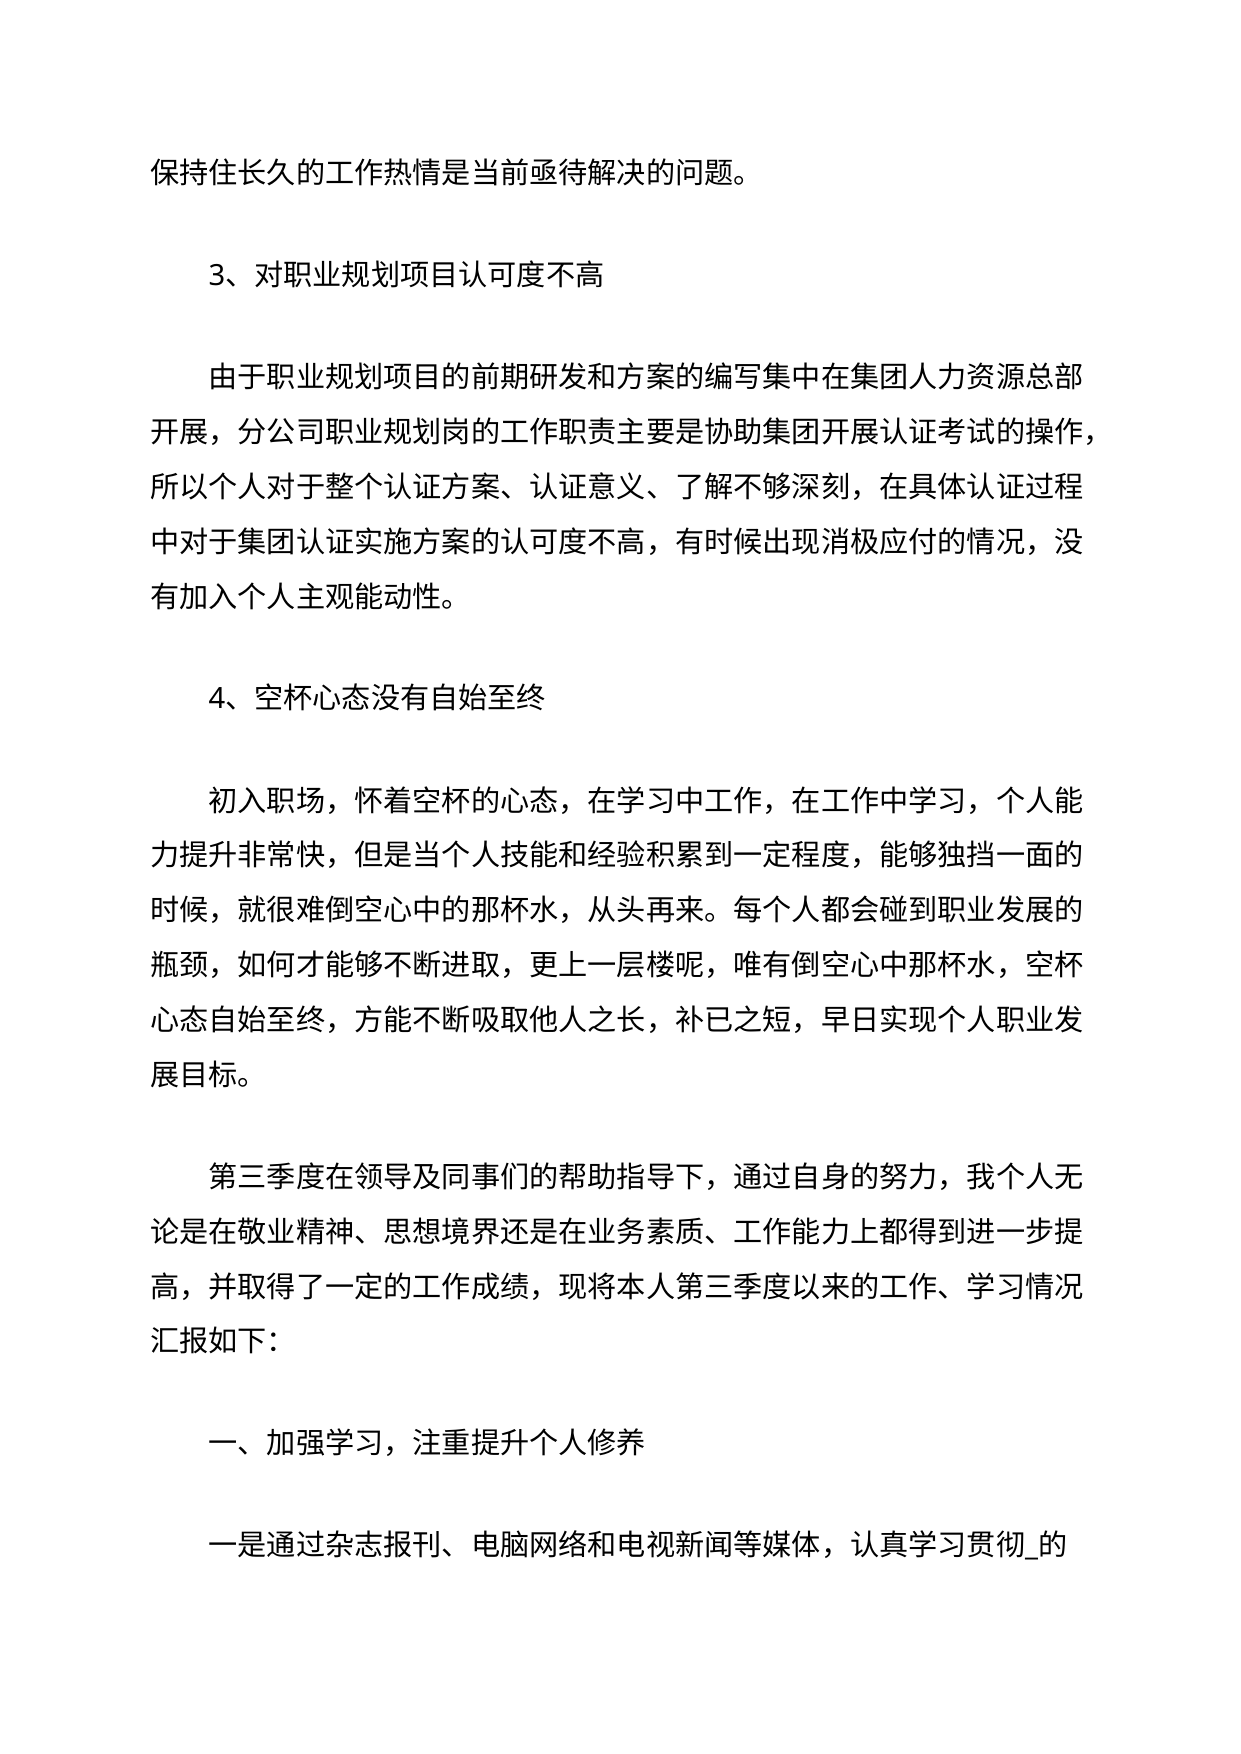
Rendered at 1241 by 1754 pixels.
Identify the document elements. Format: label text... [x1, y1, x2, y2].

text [150, 150, 1090, 192]
text 第三季度在领导及同事们的帮助指导下，通过自身的努力，我个人无论是在敬业精神、思想境界还是在业务素质、工作能力上都得到进一步提高，并取得了一定的工作成绩，现将本人第三季度以来的工作、学习情况汇报如下： [150, 1153, 1090, 1360]
text 由于职业规划项目的前期研发和方案的编写集中在集团人力资源总部开展，分公司职业规划岗的工作职责主要是协助集团开展认证考试的操作，所以个人对于整个认证方案、认证意义、了解不够深刻，在具体认证过程中对于集团认证实施方案的认可度不高，有时候出现消极应付的情况，没有加入个人主观能动性。 [150, 354, 1090, 616]
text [150, 1522, 1090, 1564]
text 初入职场，怀着空杯的心态，在学习中工作，在工作中学习，个人能力提升非常快，但是当个人技能和经验积累到一定程度，能够独挡一面的时候，就很难倒空心中的那杯水，从头再来。每个人都会碰到职业发展的瓶颈，如何才能够不断进取，更上一层楼呢，唯有倒空心中那杯水，空杯心态自始至终，方能不断吸取他人之长，补已之短，早日实现个人职业发展目标。 [150, 777, 1090, 1094]
text 一、加强学习，注重提升个人修养 [150, 1420, 1090, 1462]
text 3、对职业规划项目认可度不高 [150, 252, 1090, 294]
text 4、空杯心态没有自始至终 [150, 675, 1090, 717]
